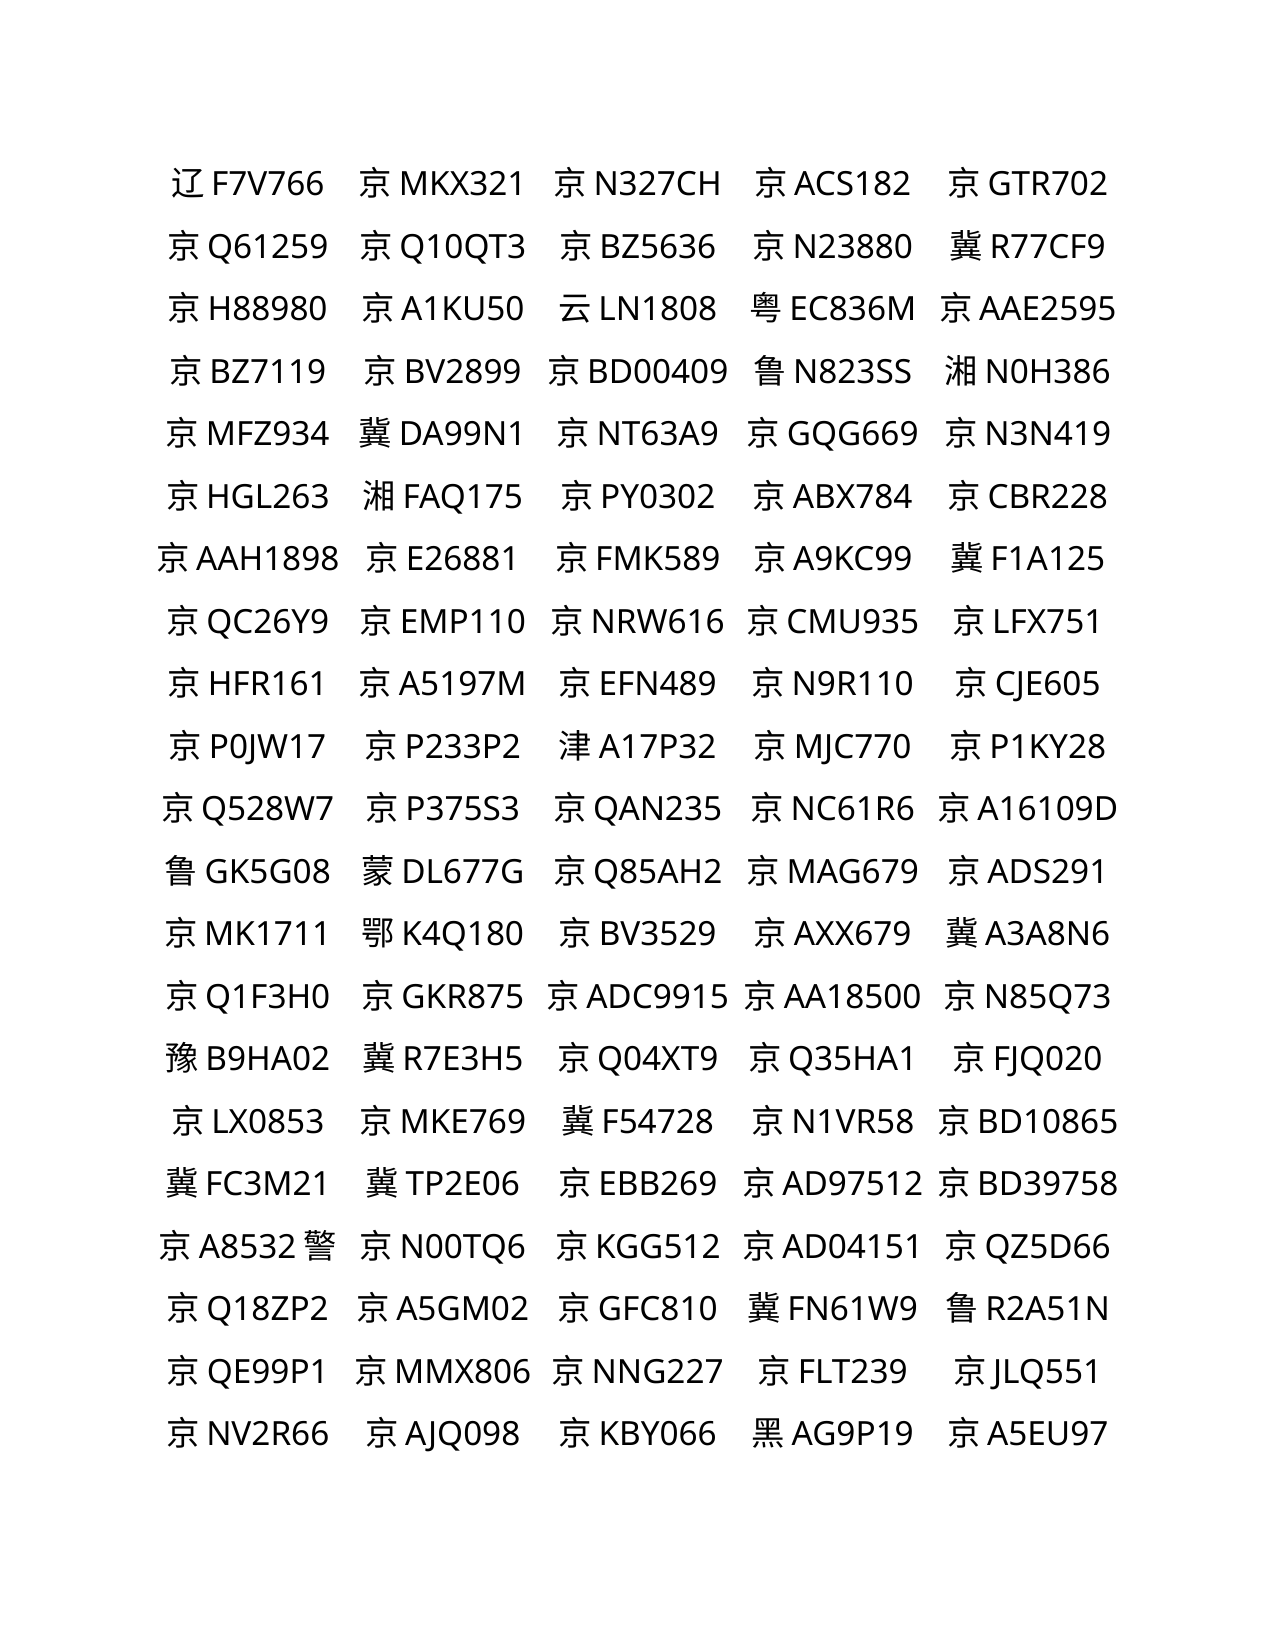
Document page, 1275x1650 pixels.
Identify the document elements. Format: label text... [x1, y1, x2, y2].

table_cell 京AD97512 [735, 1150, 930, 1212]
table_cell 京N23880 [735, 213, 930, 275]
table_cell 京AAH1898 [150, 525, 345, 587]
table_cell 鲁N823SS [735, 338, 930, 400]
table_cell 京EBB269 [540, 1150, 735, 1212]
table_cell 京MMX806 [345, 1338, 540, 1400]
table_cell 京Q35HA1 [735, 1025, 930, 1087]
table_cell 京A1KU50 [345, 275, 540, 337]
table_cell 冀F54728 [540, 1088, 735, 1150]
table_cell 京MKX321 [345, 150, 540, 212]
table_cell 鲁R2A51N [930, 1275, 1125, 1337]
table_cell 京NT63A9 [540, 400, 735, 462]
table_cell 湘N0H386 [930, 338, 1125, 400]
table_cell 京MK1711 [150, 900, 345, 962]
table_cell 京MFZ934 [150, 400, 345, 462]
table_cell 冀R77CF9 [930, 213, 1125, 275]
table_cell 蒙DL677G [345, 838, 540, 900]
table_cell 鲁GK5G08 [150, 838, 345, 900]
table_cell 京LX0853 [150, 1088, 345, 1150]
table_cell 京QC26Y9 [150, 588, 345, 650]
table_cell 京AA18500 [735, 963, 930, 1025]
table_cell 京P233P2 [345, 713, 540, 775]
table_cell 京N3N419 [930, 400, 1125, 462]
table_cell 京BD00409 [540, 338, 735, 400]
table_cell 京PY0302 [540, 463, 735, 525]
table_cell 湘FAQ175 [345, 463, 540, 525]
table_cell 冀FN61W9 [735, 1275, 930, 1337]
table_cell 京GTR702 [930, 150, 1125, 212]
table_cell 京BD10865 [930, 1088, 1125, 1150]
table_cell 粤EC836M [735, 275, 930, 337]
table_cell 京N85Q73 [930, 963, 1125, 1025]
table_cell 京FMK589 [540, 525, 735, 587]
table_cell 京GKR875 [345, 963, 540, 1025]
table_cell 京KGG512 [540, 1213, 735, 1275]
table_cell 京A9KC99 [735, 525, 930, 587]
table_cell 豫B9HA02 [150, 1025, 345, 1087]
table_cell 京A5EU97 [930, 1400, 1125, 1462]
table_cell 京AXX679 [735, 900, 930, 962]
table_cell 京NV2R66 [150, 1400, 345, 1462]
table_cell 冀DA99N1 [345, 400, 540, 462]
table_cell 京A5197M [345, 650, 540, 712]
table_cell 京A8532警 [150, 1213, 345, 1275]
table_cell 京H88980 [150, 275, 345, 337]
table_cell 京QAN235 [540, 775, 735, 837]
table_cell 京Q10QT3 [345, 213, 540, 275]
table_cell 京A16109D [930, 775, 1125, 837]
table_cell 京NRW616 [540, 588, 735, 650]
table_cell 京GFC810 [540, 1275, 735, 1337]
table_cell 京AD04151 [735, 1213, 930, 1275]
table_cell 京N327CH [540, 150, 735, 212]
table_cell 京N00TQ6 [345, 1213, 540, 1275]
table_cell 冀FC3M21 [150, 1150, 345, 1212]
table_cell 京HFR161 [150, 650, 345, 712]
table_cell 京AJQ098 [345, 1400, 540, 1462]
table_cell 京ABX784 [735, 463, 930, 525]
table_cell 冀A3A8N6 [930, 900, 1125, 962]
table_cell 黑AG9P19 [735, 1400, 930, 1462]
table_cell 京A5GM02 [345, 1275, 540, 1337]
table_cell 京CMU935 [735, 588, 930, 650]
table_cell 云LN1808 [540, 275, 735, 337]
table_cell 京P1KY28 [930, 713, 1125, 775]
table_cell 京ACS182 [735, 150, 930, 212]
table_cell 京MAG679 [735, 838, 930, 900]
table_cell 辽F7V766 [150, 150, 345, 212]
table_cell 京Q04XT9 [540, 1025, 735, 1087]
table_cell 京CJE605 [930, 650, 1125, 712]
table_cell 京P0JW17 [150, 713, 345, 775]
table_cell 京NNG227 [540, 1338, 735, 1400]
table_cell 京QE99P1 [150, 1338, 345, 1400]
table_cell 京BD39758 [930, 1150, 1125, 1212]
table_cell 京Q18ZP2 [150, 1275, 345, 1337]
table_cell 京JLQ551 [930, 1338, 1125, 1400]
table_cell 冀F1A125 [930, 525, 1125, 587]
table_cell 京LFX751 [930, 588, 1125, 650]
table_cell 京BZ5636 [540, 213, 735, 275]
table_cell 冀R7E3H5 [345, 1025, 540, 1087]
table_cell 京Q85AH2 [540, 838, 735, 900]
table_cell 京HGL263 [150, 463, 345, 525]
table_cell 京FLT239 [735, 1338, 930, 1400]
table_cell 京MJC770 [735, 713, 930, 775]
table_cell 京E26881 [345, 525, 540, 587]
table_cell 京ADC9915 [540, 963, 735, 1025]
table_cell 京EFN489 [540, 650, 735, 712]
table_cell 京BV2899 [345, 338, 540, 400]
table_cell 鄂K4Q180 [345, 900, 540, 962]
table_cell 京N9R110 [735, 650, 930, 712]
table_cell 京AAE2595 [930, 275, 1125, 337]
table_cell 京ADS291 [930, 838, 1125, 900]
table_cell 京BZ7119 [150, 338, 345, 400]
table_cell 京Q1F3H0 [150, 963, 345, 1025]
table_cell 京FJQ020 [930, 1025, 1125, 1087]
table_cell 京N1VR58 [735, 1088, 930, 1150]
table_cell 冀TP2E06 [345, 1150, 540, 1212]
table_cell 京NC61R6 [735, 775, 930, 837]
table_cell 京QZ5D66 [930, 1213, 1125, 1275]
table_cell 京EMP110 [345, 588, 540, 650]
table_cell 京BV3529 [540, 900, 735, 962]
table_cell 京CBR228 [930, 463, 1125, 525]
table_cell 京MKE769 [345, 1088, 540, 1150]
table_cell 京Q61259 [150, 213, 345, 275]
table_cell 京GQG669 [735, 400, 930, 462]
table_cell 京Q528W7 [150, 775, 345, 837]
table_cell 京P375S3 [345, 775, 540, 837]
table_cell 京KBY066 [540, 1400, 735, 1462]
table_cell 津A17P32 [540, 713, 735, 775]
